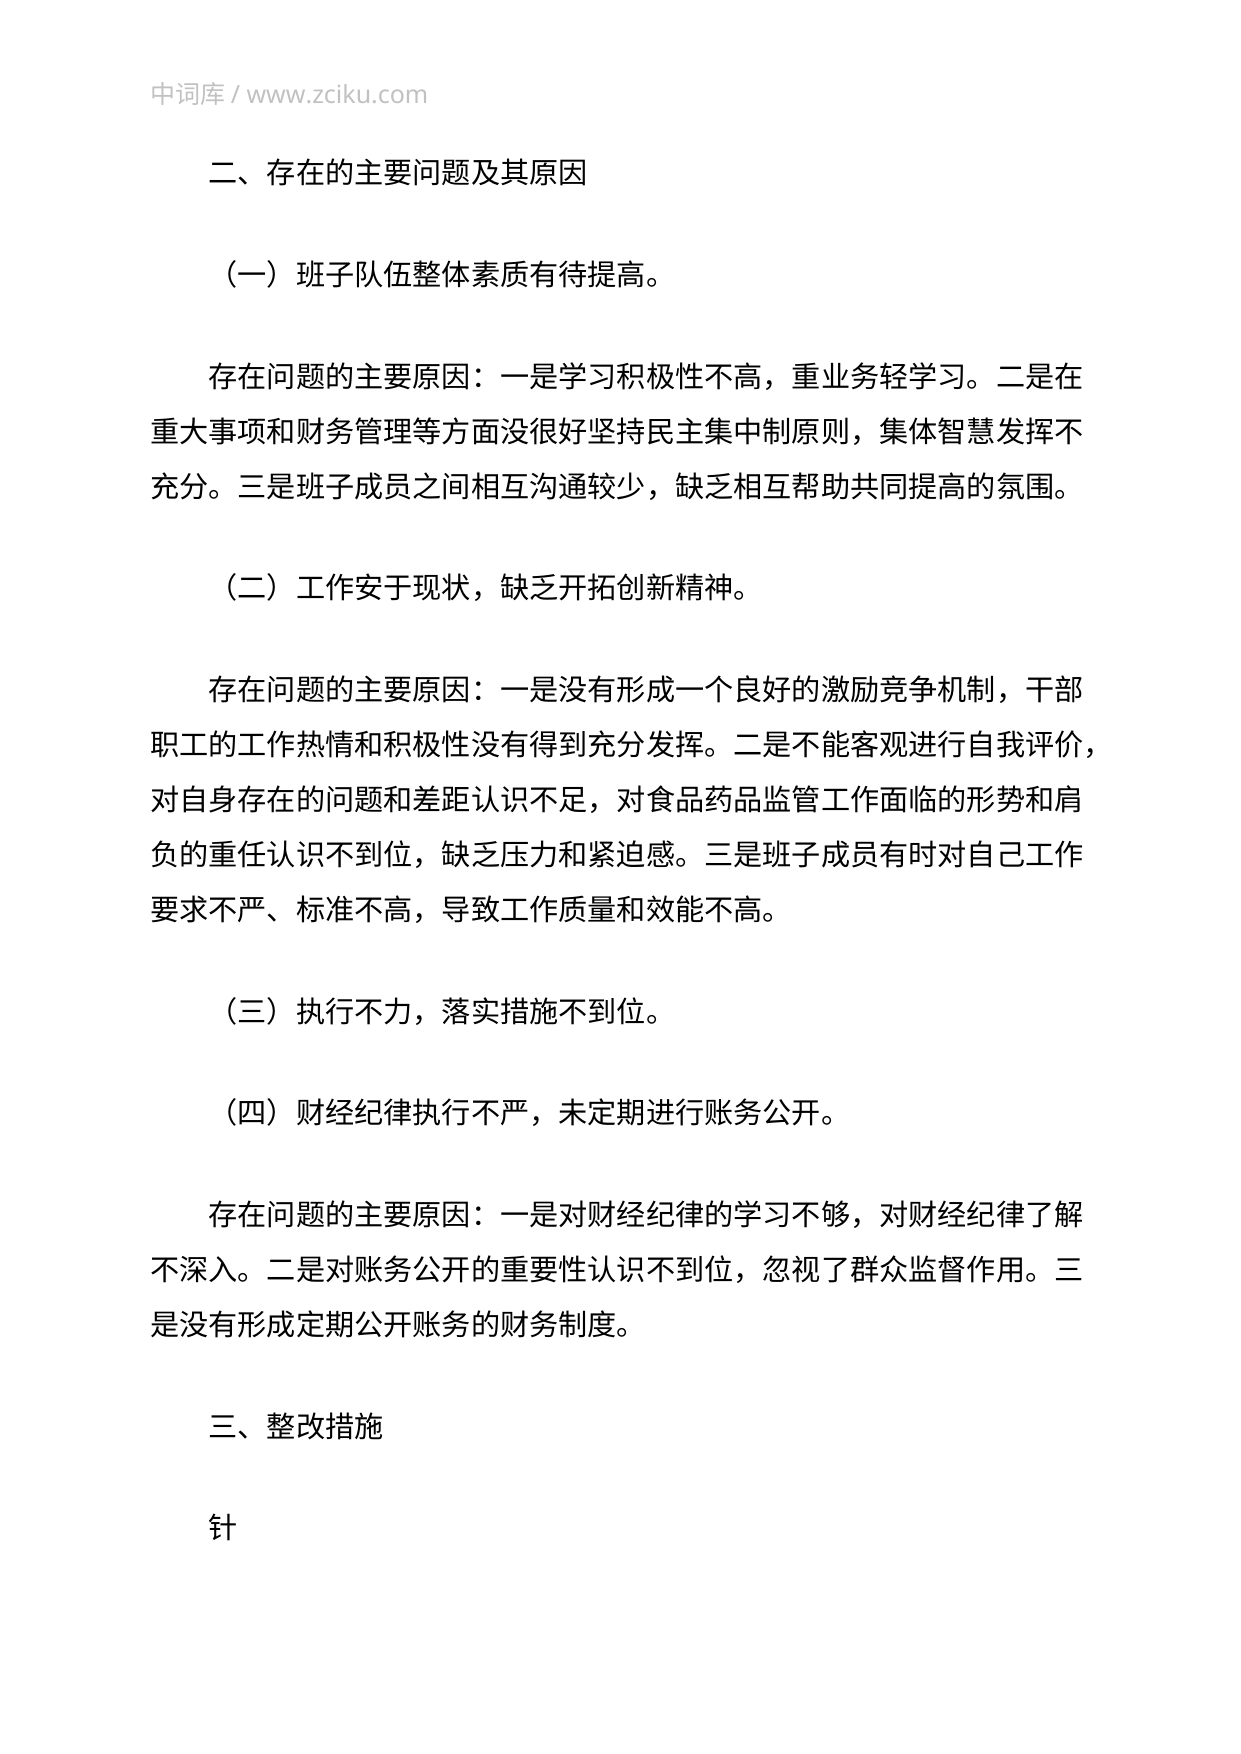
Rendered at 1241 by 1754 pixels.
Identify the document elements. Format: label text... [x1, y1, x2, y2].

text 三、整改措施 [150, 1403, 1090, 1446]
text 存在问题的主要原因：一是没有形成一个良好的激励竞争机制，干部职工的工作热情和积极性没有得到充分发挥。二是不能客观进行自我评价，对自身存在的问题和差距认识不足，对食品药品监管工作面临的形势和肩负的重任认识不到位，缺乏压力和紧迫感。三是班子成员有时对自己工作要求不严、标准不高，导致工作质量和效能不高。 [150, 667, 1090, 929]
text （四）财经纪律执行不严，未定期进行账务公开。 [150, 1090, 1090, 1132]
text （三）执行不力，落实措施不到位。 [150, 988, 1090, 1031]
text （二）工作安于现状，缺乏开拓创新精神。 [150, 565, 1090, 607]
text （一）班子队伍整体素质有待提高。 [150, 252, 1090, 294]
text 存在问题的主要原因：一是对财经纪律的学习不够，对财经纪律了解不深入。二是对账务公开的重要性认识不到位，忽视了群众监督作用。三是没有形成定期公开账务的财务制度。 [150, 1192, 1090, 1344]
text 存在问题的主要原因：一是学习积极性不高，重业务轻学习。二是在重大事项和财务管理等方面没很好坚持民主集中制原则，集体智慧发挥不充分。三是班子成员之间相互沟通较少，缺乏相互帮助共同提高的氛围。 [150, 353, 1090, 506]
text 二、存在的主要问题及其原因 [150, 150, 1090, 192]
text 针 [150, 1505, 1090, 1547]
